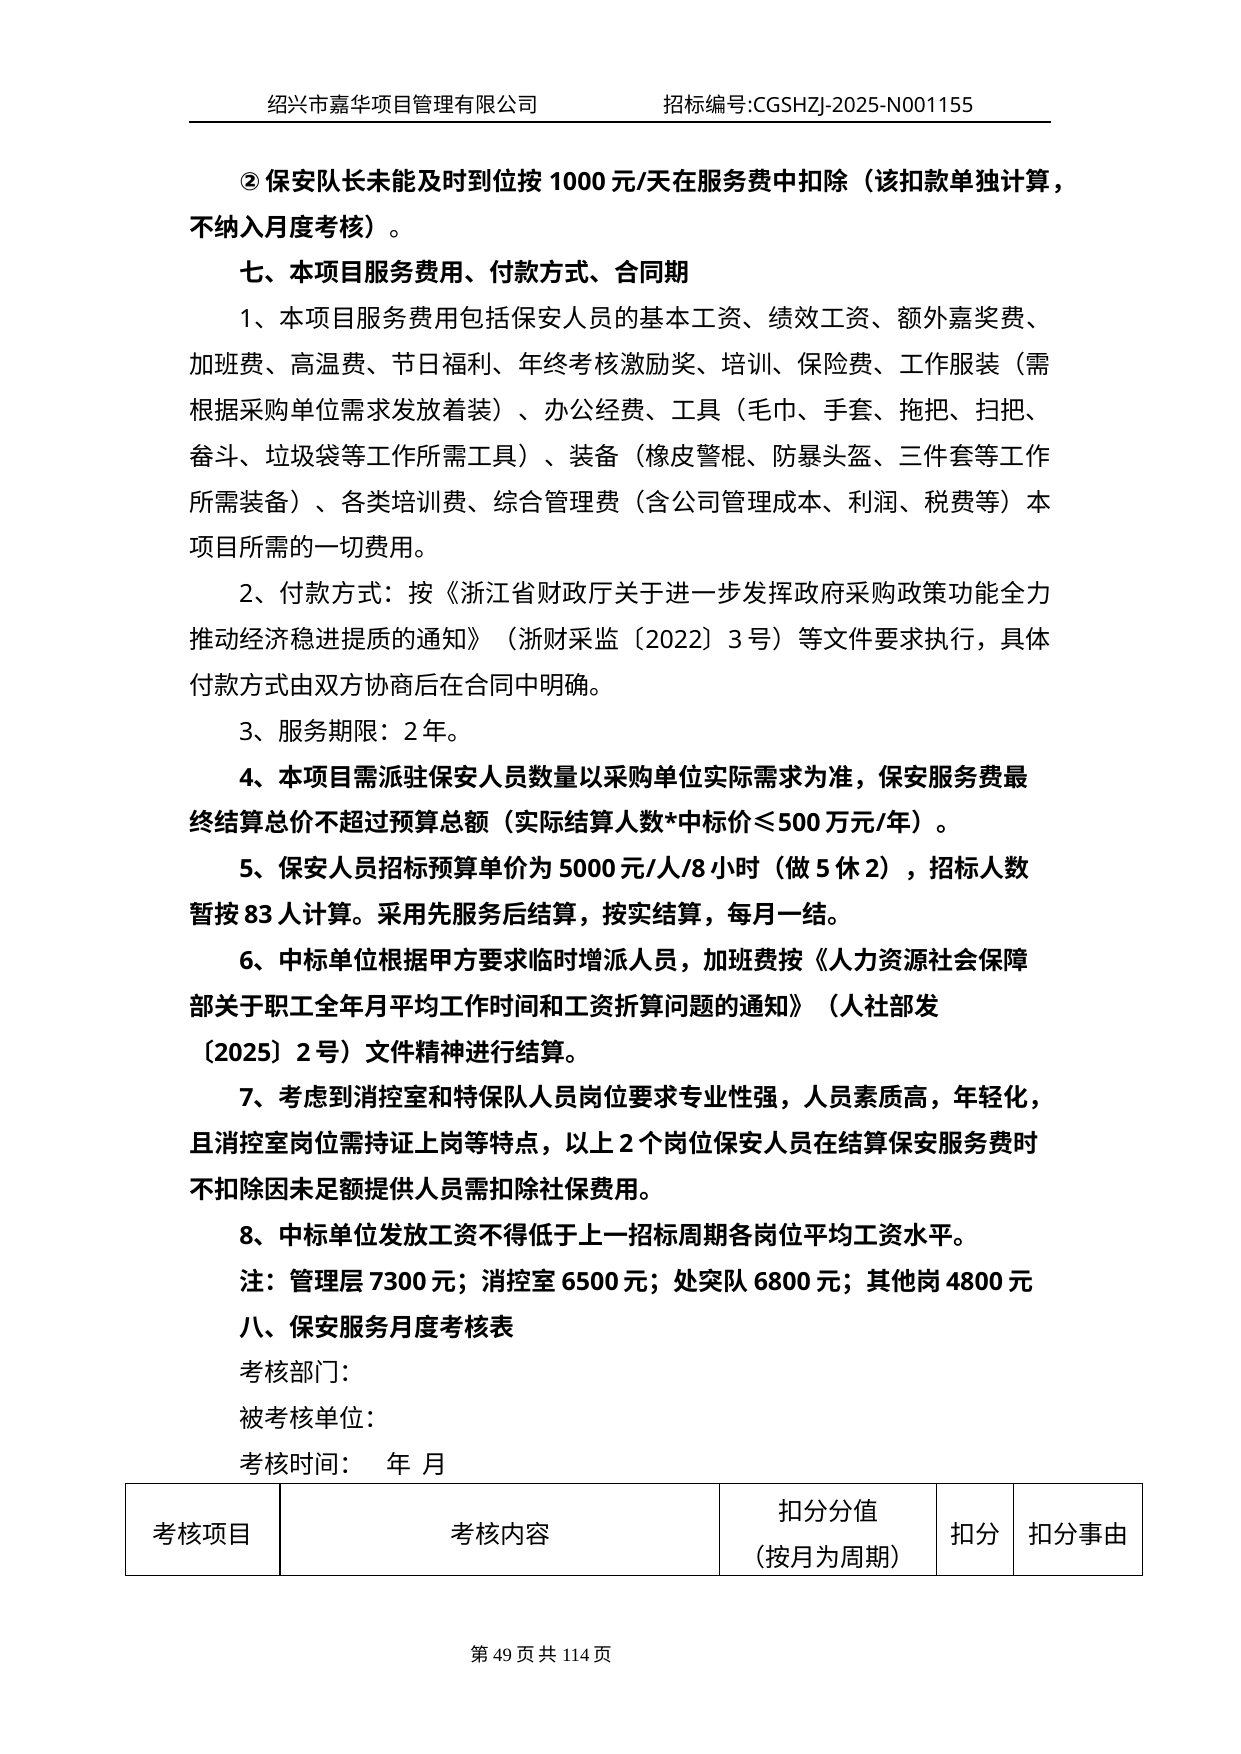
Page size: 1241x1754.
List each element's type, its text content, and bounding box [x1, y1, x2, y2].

text 8、中标单位发放工资不得低于上一招标周期各岗位平均工资水平。 [189, 1208, 1051, 1253]
table_header 考核内容 [281, 1484, 719, 1575]
table_header 扣分 [937, 1484, 1013, 1575]
text 1、本项目服务费用包括保安人员的基本工资、绩效工资、额外嘉奖费、加班费、高温费、节日福利、年终考核激励奖、培训、保险费、工作服装（需根据采购单位需求发放着装）、办公经费、工具（毛巾、手套、拖把、扫把、畚斗、垃圾袋等工作所需工具）、装备（橡皮警棍、防暴头盔、三件套等工作所需装备）、各类培训费、综合管理费（含公司管理成本、利润、税费等）本项目所需的一切费用。 [189, 291, 1051, 566]
text 八、保安服务月度考核表 [189, 1299, 1051, 1345]
text 考核部门： [189, 1345, 1051, 1391]
text 七、本项目服务费用、付款方式、合同期 [189, 245, 1051, 291]
text 7、考虑到消控室和特保队人员岗位要求专业性强，人员素质高，年轻化，且消控室岗位需持证上岗等特点，以上2个岗位保安人员在结算保安服务费时不扣除因未足额提供人员需扣除社保费用。 [189, 1070, 1051, 1208]
text 4、本项目需派驻保安人员数量以采购单位实际需求为准，保安服务费最终结算总价不超过预算总额（实际结算人数*中标价≤500万元/年）。 [189, 749, 1051, 841]
text 被考核单位： [189, 1391, 1051, 1437]
text 5、保安人员招标预算单价为5000元/人/8小时（做5休2），招标人数暂按83人计算。采用先服务后结算，按实结算，每月一结。 [189, 841, 1051, 933]
text 3、服务期限：2年。 [189, 703, 1051, 749]
text 6、中标单位根据甲方要求临时增派人员，加班费按《人力资源社会保障部关于职工全年月平均工作时间和工资折算问题的通知》（人社部发〔2025〕2号）文件精神进行结算。 [189, 933, 1051, 1070]
table_header 扣分分值 （按月为周期） [720, 1484, 936, 1575]
text 2、付款方式：按《浙江省财政厅关于进一步发挥政府采购政策功能全力推动经济稳进提质的通知》（浙财采监〔2022〕3号）等文件要求执行，具体付款方式由双方协商后在合同中明确。 [189, 566, 1051, 703]
table_header 考核项目 [126, 1484, 279, 1575]
text 考核时间： 年 月 [189, 1437, 1051, 1483]
text 注：管理层7300元；消控室6500元；处突队6800元；其他岗4800元 [189, 1253, 1051, 1299]
table_header 扣分事由 [1014, 1484, 1142, 1575]
text ②保安队长未能及时到位按1000元/天在服务费中扣除（该扣款单独计算，不纳入月度考核）。 [189, 153, 1051, 245]
